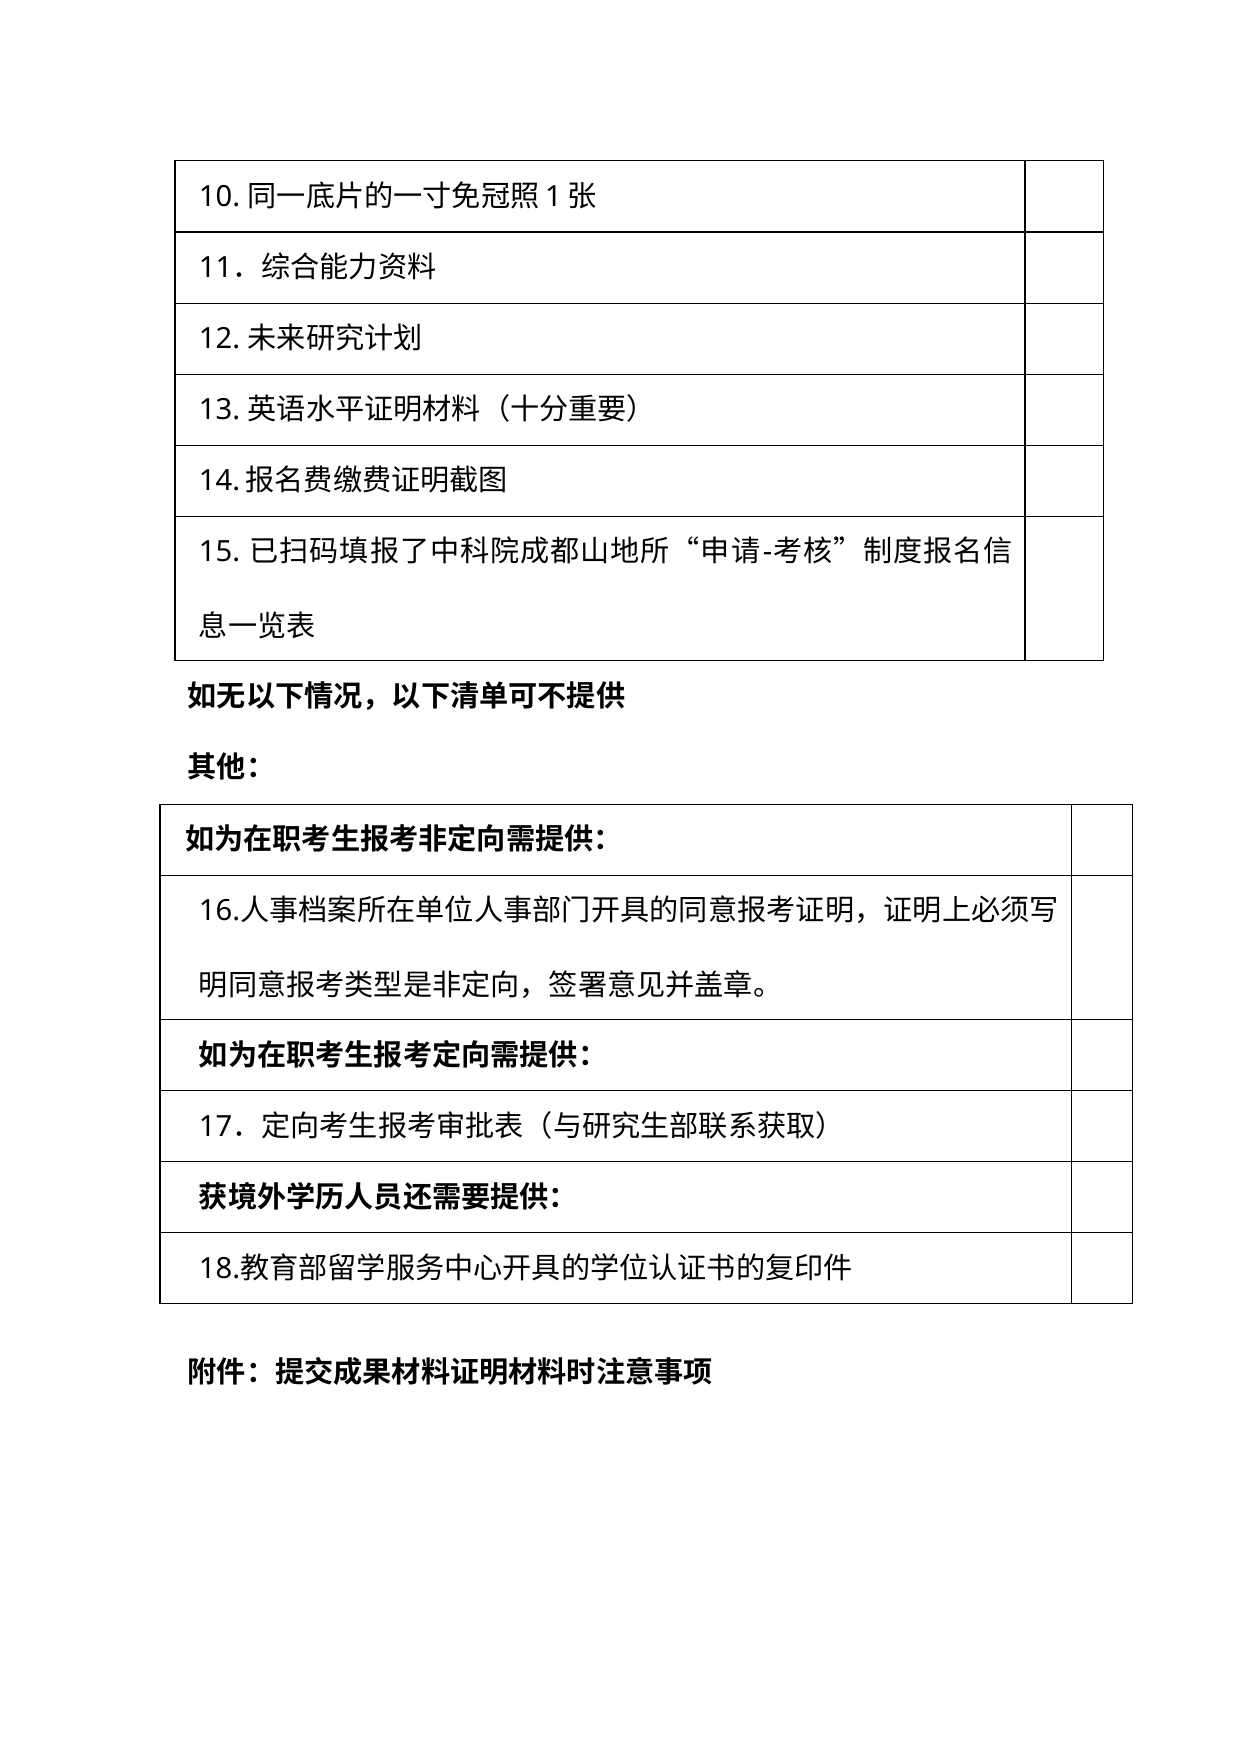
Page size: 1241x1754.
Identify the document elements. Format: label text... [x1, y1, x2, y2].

table_cell 10. 同一底片的一寸免冠照1张 [176, 161, 1024, 231]
text 附件：提交成果材料证明材料时注意事项 [187, 1337, 1053, 1402]
text 其他： [187, 732, 1053, 797]
text 如无以下情况，以下清单可不提供 [187, 661, 1053, 726]
table_cell [1072, 1233, 1132, 1303]
table_cell 13. 英语水平证明材料（十分重要） [176, 375, 1024, 444]
table_cell [1026, 517, 1103, 660]
table_cell 17．定向考生报考审批表（与研究生部联系获取） [161, 1091, 1071, 1161]
table_cell 16.人事档案所在单位人事部门开具的同意报考证明，证明上必须写明同意报考类型是非定向，签署意见并盖章。 [161, 876, 1071, 1019]
table_cell [1026, 161, 1103, 231]
table_cell [1026, 375, 1103, 444]
table_cell 14. 报名费缴费证明截图 [176, 446, 1024, 516]
table_cell 获境外学历人员还需要提供： [161, 1162, 1071, 1232]
table_cell [1072, 1020, 1132, 1090]
table_cell [1026, 233, 1103, 302]
table_cell [1072, 876, 1132, 1019]
table_cell [1026, 446, 1103, 516]
table_header 如为在职考生报考非定向需提供： [161, 805, 1071, 874]
table_header [1072, 805, 1132, 874]
table_cell 如为在职考生报考定向需提供： [161, 1020, 1071, 1090]
table_cell 12. 未来研究计划 [176, 304, 1024, 373]
table_cell [1072, 1162, 1132, 1232]
table_cell 18.教育部留学服务中心开具的学位认证书的复印件 [161, 1233, 1071, 1303]
table_cell 11．综合能力资料 [176, 233, 1024, 302]
table_cell [1026, 304, 1103, 373]
table_cell 15. 已扫码填报了中科院成都山地所“申请-考核”制度报名信息一览表 [176, 517, 1024, 660]
table_cell [1072, 1091, 1132, 1161]
